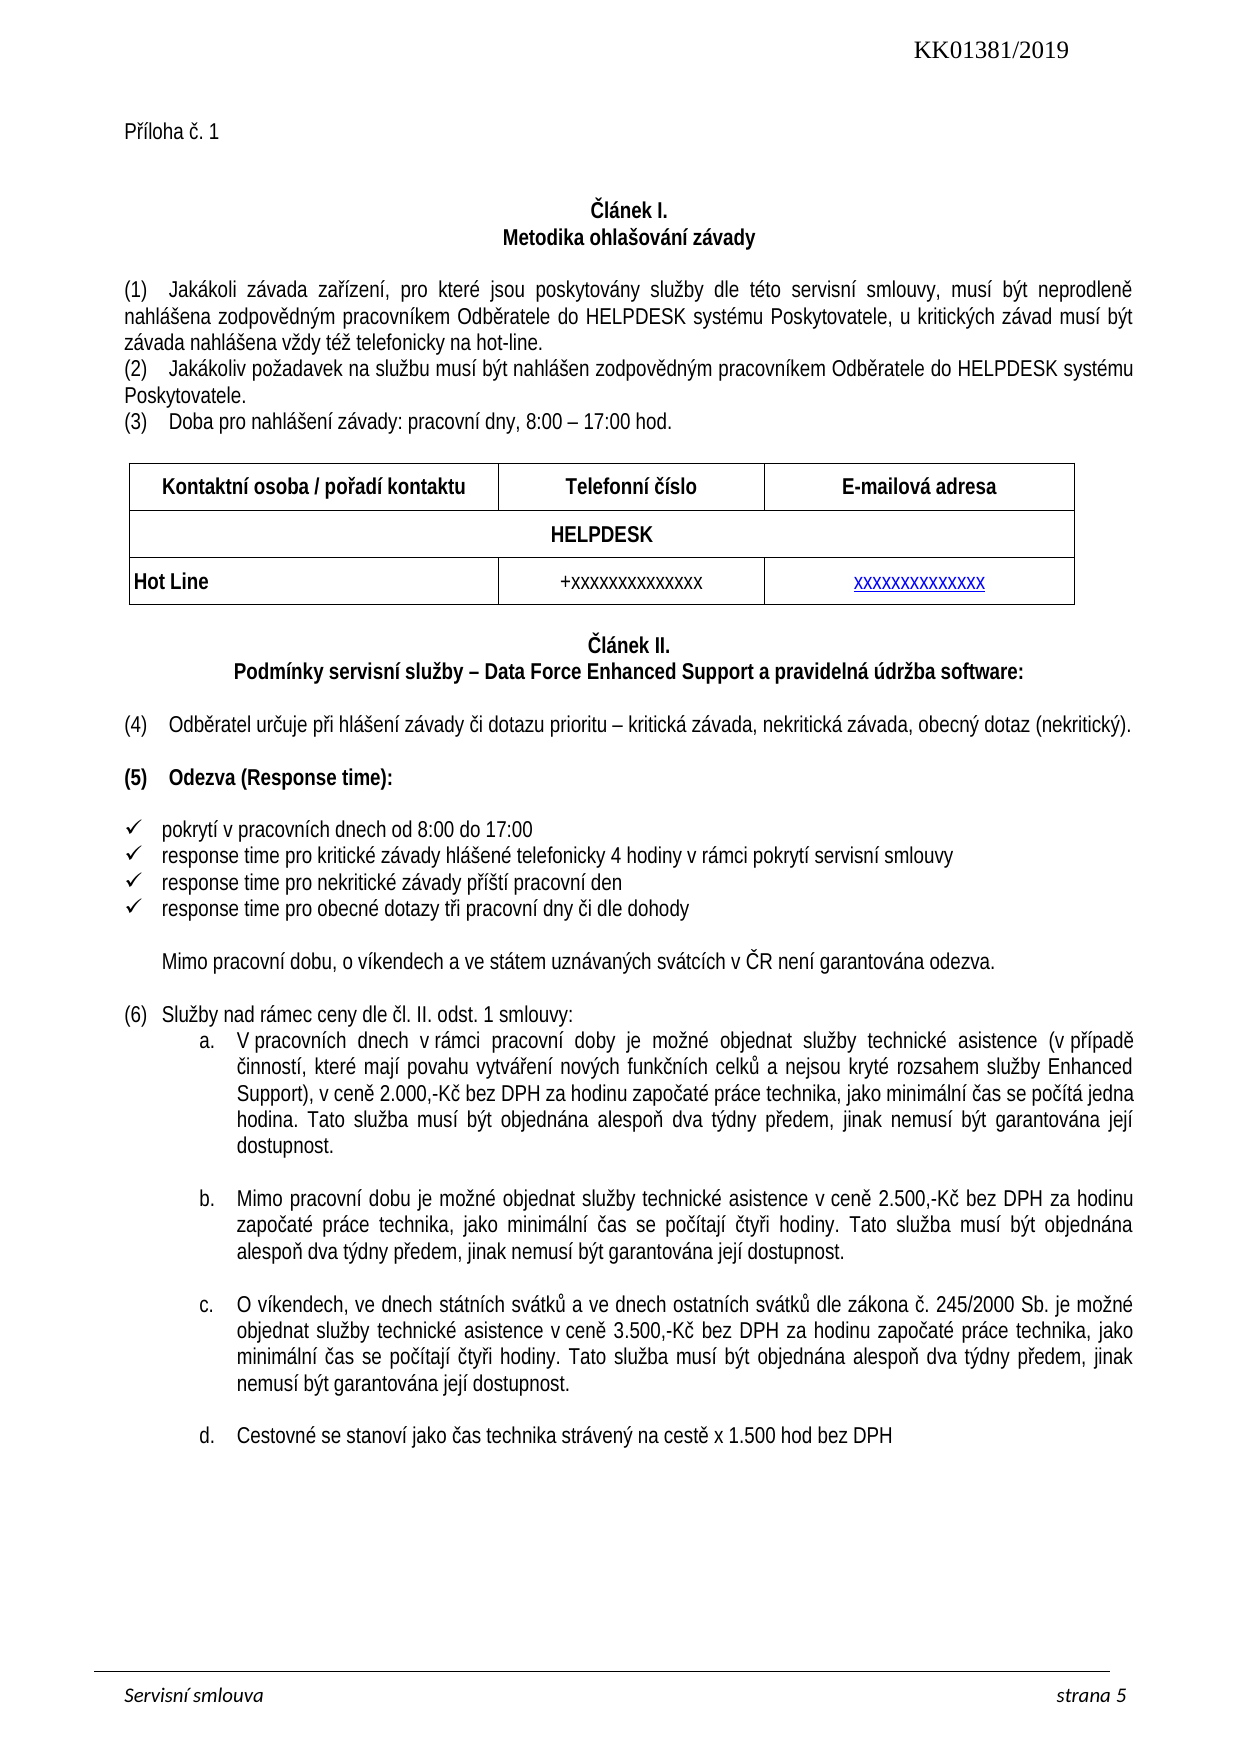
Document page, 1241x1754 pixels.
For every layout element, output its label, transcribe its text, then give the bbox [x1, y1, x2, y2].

text Podmínky servisní služby – Data Force Enhanced Support a pravidelná údržba software: [124, 658, 1134, 684]
list response time pro kritické závady hlášené telefonicky 4 hodiny v rámci pokrytí servisní smlouvy [124, 842, 1134, 869]
list Mimo pracovní dobu je možné objednat služby technické asistence v ceně 2.500,-Kč bez DPH za hodinu započaté práce technika, jako minimální čas se počítají čtyři hodiny. Tato služba musí být objednána alespoň dva týdny předem, jinak nemusí být garantována její dostupnost. [199, 1185, 1134, 1264]
text Mimo pracovní dobu, o víkendech a ve státem uznávaných svátcích v ČR není garantována odezva. [162, 948, 1134, 974]
list pokrytí v pracovních dnech od 8:00 do 17:00 [124, 816, 1134, 842]
table_cell HELPDESK [130, 511, 1074, 557]
table_header Kontaktní osoba / pořadí kontaktu [130, 464, 498, 510]
list Jakákoliv požadavek na službu musí být nahlášen zodpovědným pracovníkem Odběratele do HELPDESK systému Poskytovatele. [124, 355, 1134, 408]
list O víkendech, ve dnech státních svátků a ve dnech ostatních svátků dle zákona č. 245/2000 Sb. je možné objednat služby technické asistence v ceně 3.500,-Kč bez DPH za hodinu započaté práce technika, jako minimální čas se počítají čtyři hodiny. Tato služba musí být objednána alespoň dva týdny předem, jinak nemusí být garantována její dostupnost. [199, 1291, 1134, 1396]
table_cell xxxxxxxxxxxxxx [765, 558, 1074, 604]
table_cell +xxxxxxxxxxxxxx [499, 558, 764, 604]
list response time pro obecné dotazy tři pracovní dny či dle dohody [124, 895, 1134, 922]
text Metodika ohlašování závady [124, 223, 1134, 250]
list V pracovních dnech v rámci pracovní doby je možné objednat služby technické asistence (v případě činností, které mají povahu vytváření nových funkčních celků a nejsou kryté rozsahem služby Enhanced Support), v ceně 2.000,-Kč bez DPH za hodinu započaté práce technika, jako minimální čas se počítá jedna hodina. Tato služba musí být objednána alespoň dva týdny předem, jinak nemusí být garantována její dostupnost. [199, 1027, 1134, 1159]
list Služby nad rámec ceny dle čl. II. odst. 1 smlouvy: [124, 1001, 1134, 1027]
text Článek I. [124, 197, 1134, 223]
text vedoucí odboru informatikyPříloha č. 1 [124, 118, 1134, 144]
table_cell Hot Line [130, 558, 498, 604]
list response time pro nekritické závady příští pracovní den [124, 869, 1134, 895]
table_header Telefonní číslo [499, 464, 764, 510]
list Doba pro nahlášení závady: pracovní dny, 8:00 – 17:00 hod. [124, 408, 1134, 434]
list Cestovné se stanoví jako čas technika strávený na cestě x 1.500 hod bez DPH [199, 1422, 1134, 1449]
text Článek II. [124, 632, 1134, 658]
table_header E-mailová adresa [765, 464, 1074, 510]
list Odezva (Response time): [124, 763, 1134, 790]
list Jakákoli závada zařízení, pro které jsou poskytovány služby dle této servisní smlouvy, musí být neprodleně nahlášena zodpovědným pracovníkem Odběratele do HELPDESK systému Poskytovatele, u kritických závad musí být závada nahlášena vždy též telefonicky na hot-line. [124, 276, 1134, 355]
list Odběratel určuje při hlášení závady či dotazu prioritu – kritická závada, nekritická závada, obecný dotaz (nekritický). [124, 711, 1134, 737]
